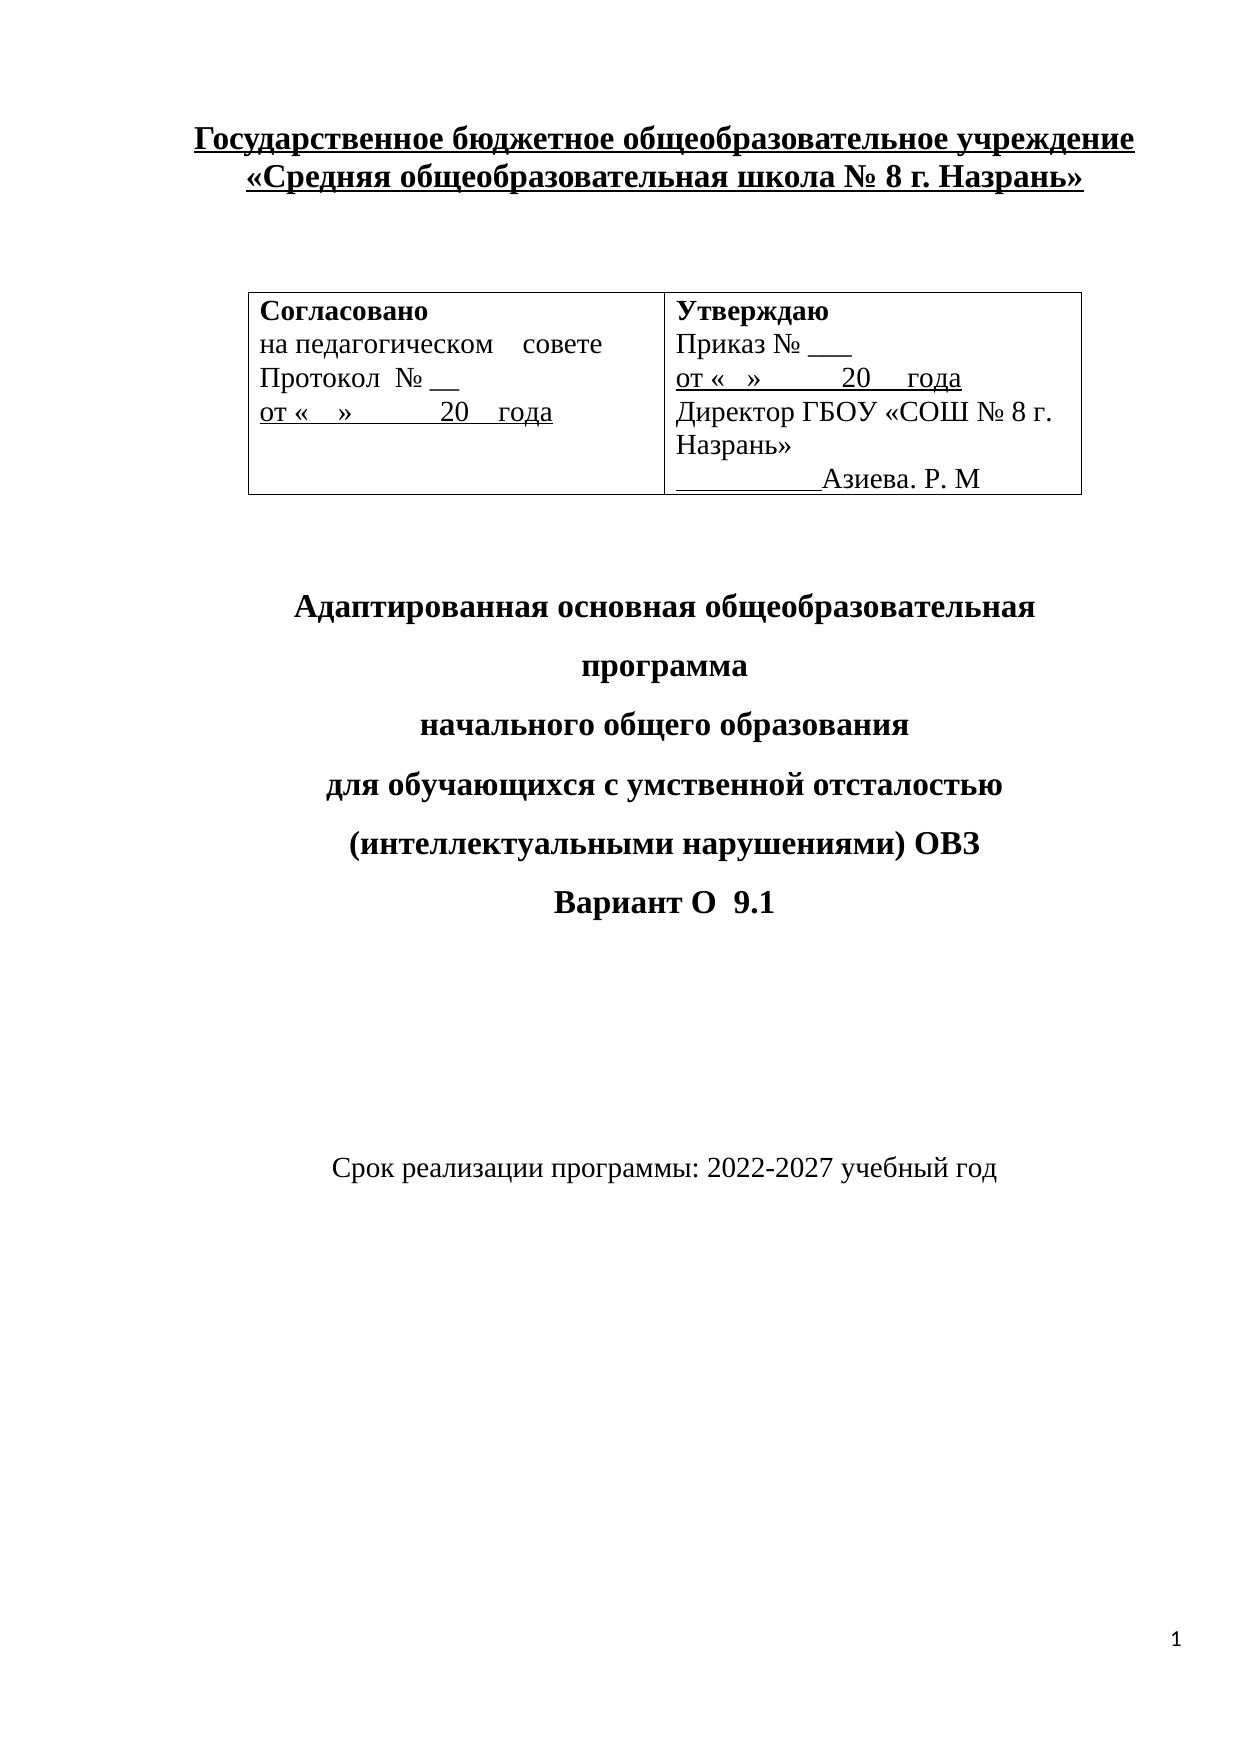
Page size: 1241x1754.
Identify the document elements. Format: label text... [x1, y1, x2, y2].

text начального общего образования [148, 705, 1181, 743]
text Вариант О 9.1 [148, 882, 1181, 921]
text для обучающихся с умственной отсталостью [148, 764, 1181, 802]
text Государственное бюджетное общеобразовательное учреждение [148, 118, 1181, 156]
text «Средняя общеобразовательная школа № 8 г. Назрань» [148, 156, 1181, 195]
table_header Согласовано на педагогическом совете Протокол № __ от « » 20 года [249, 293, 664, 494]
text Срок реализации программы: 2022-2027 учебный год [148, 1150, 1181, 1184]
table_header Утверждаю Приказ № ___ от « » 20 года Директор ГБОУ «СОШ № 8 г. Назрань» Азиева. Р. М [665, 293, 1081, 494]
text Адаптированная основная общеобразовательная [148, 586, 1181, 625]
text (интеллектуальными нарушениями) ОВЗ [148, 823, 1181, 861]
text программа [148, 646, 1181, 684]
